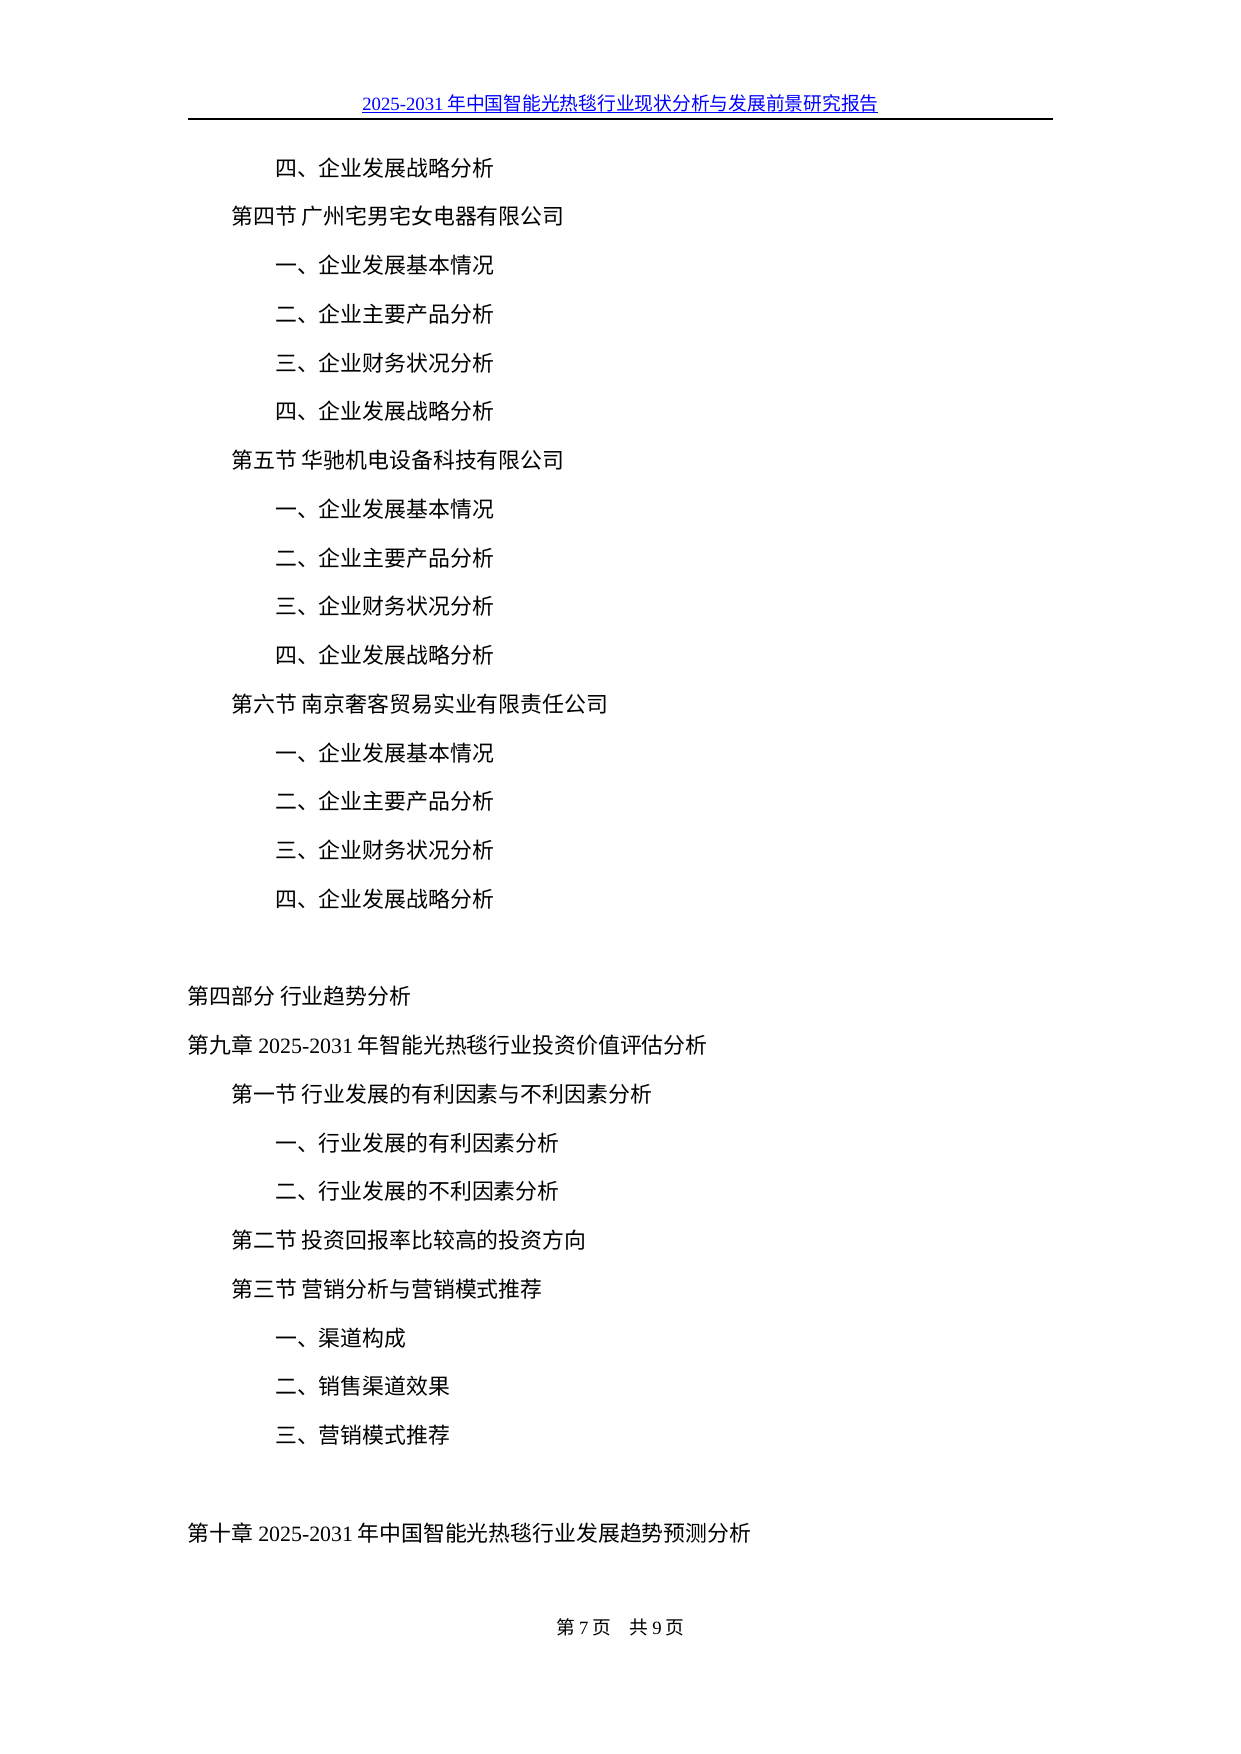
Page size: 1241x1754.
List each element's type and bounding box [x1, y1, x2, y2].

text [187, 150, 1053, 1548]
